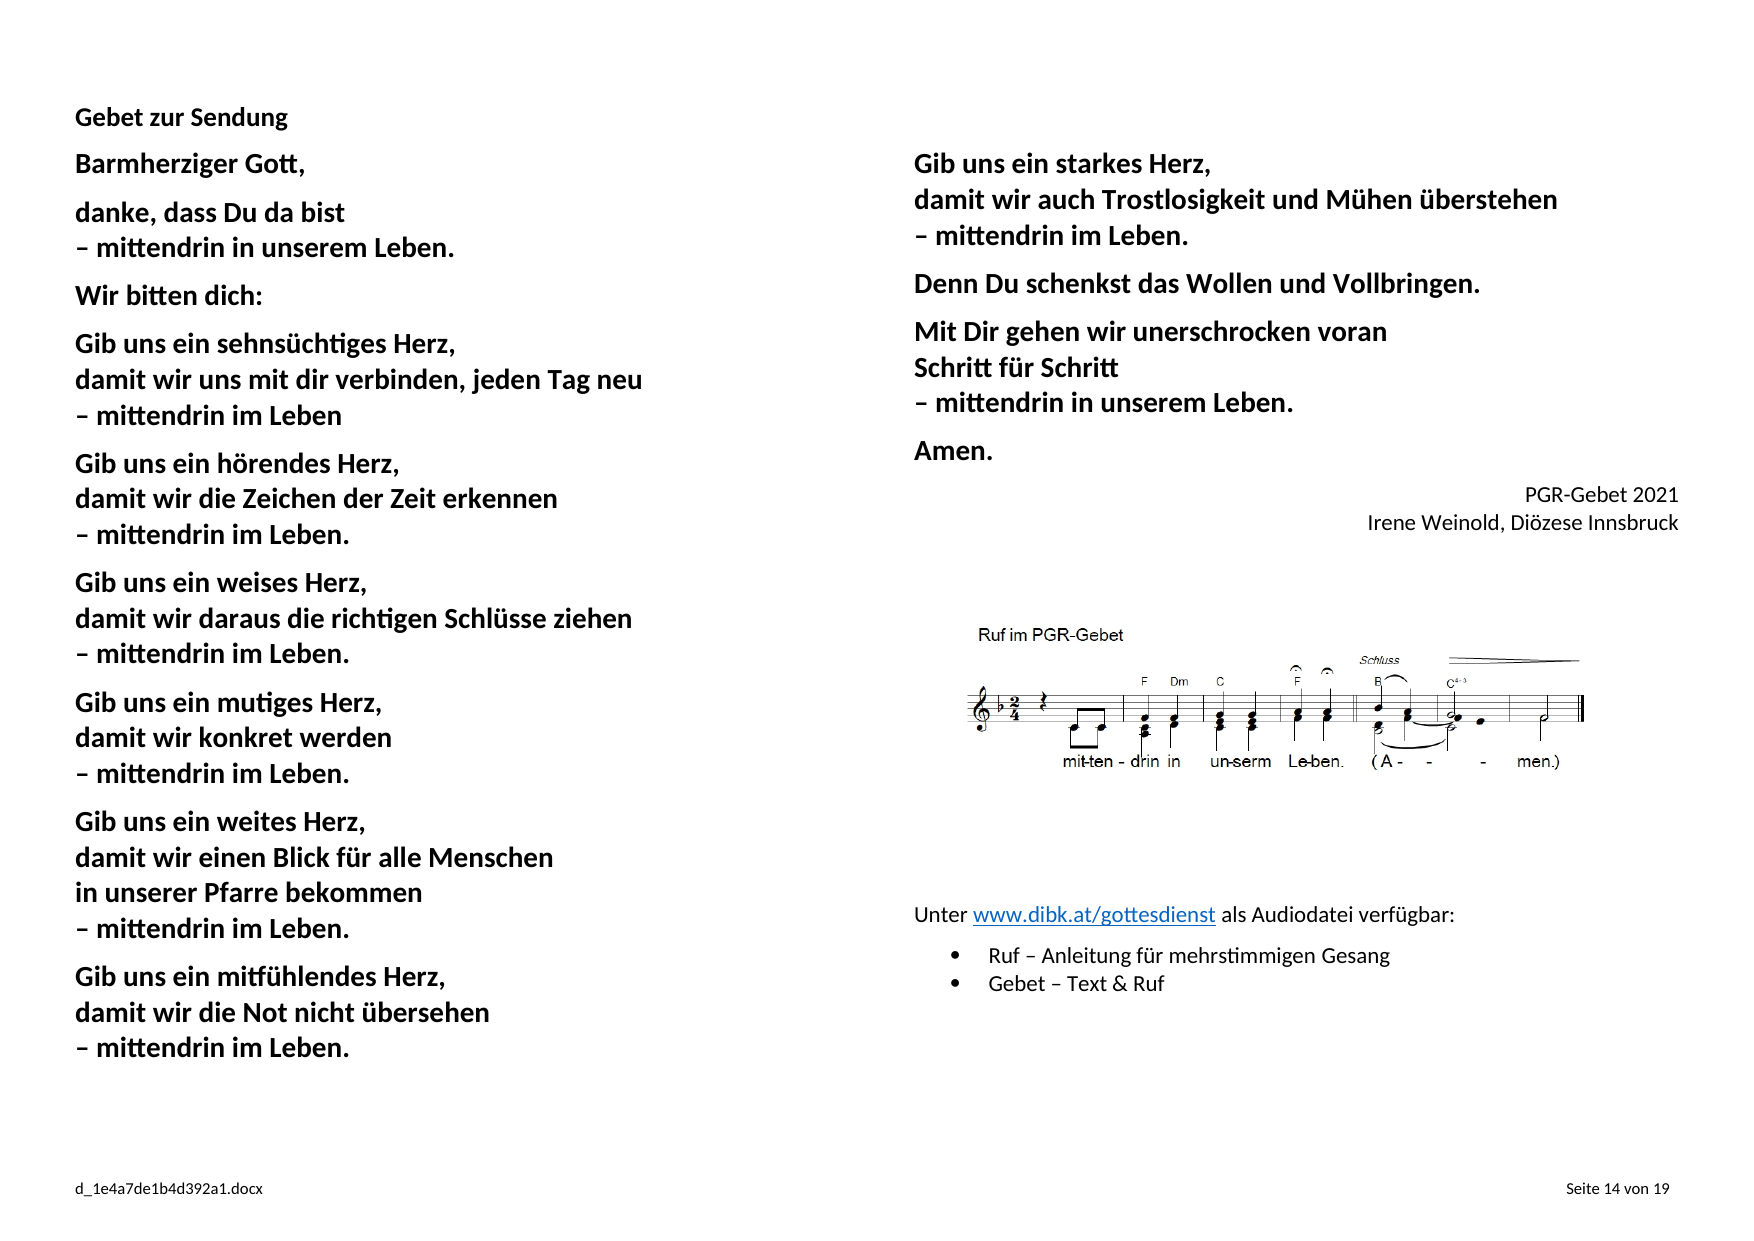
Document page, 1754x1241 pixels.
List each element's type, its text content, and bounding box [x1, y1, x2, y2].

text Gib uns ein weises Herz, damit wir daraus die richtigen Schlüsse ziehen – mittendrin im Leben. [75, 564, 840, 671]
text Gib uns ein sehnsüchtiges Herz, damit wir uns mit dir verbinden, jeden Tag neu – mittendrin im Leben [75, 326, 840, 432]
text Gib uns ein mitfühlendes Herz, damit wir die Not nicht übersehen – mittendrin im Leben. [75, 958, 840, 1065]
text Denn Du schenkst das Wollen und Vollbringen. [914, 265, 1679, 301]
text Gib uns ein weites Herz, damit wir einen Blick für alle Menschen in unserer Pfarre bekommen – mittendrin im Leben. [75, 803, 840, 946]
list Gebet – Text & Ruf [951, 969, 1679, 997]
text Gib uns ein mutiges Herz, damit wir konkret werden – mittendrin im Leben. [75, 684, 840, 791]
text Barmherziger Gott, [75, 146, 840, 181]
text danke, dass Du da bist – mittendrin in unserem Leben. [75, 194, 840, 265]
text Gib uns ein starkes Herz, damit wir auch Trostlosigkeit und Mühen überstehen – mittendrin im Leben. [914, 146, 1679, 252]
text PGR-Gebet 2021 Irene Weinold, Diözese Innsbruck [914, 481, 1679, 537]
text Amen. [914, 432, 1679, 468]
list Ruf – Anleitung für mehrstimmigen Gesang [951, 941, 1679, 969]
subtitle Gebet zur Sendung [75, 100, 840, 133]
text Unter www.dibk.at/gottesdienst als Audiodatei verfügbar: [914, 901, 1679, 928]
text Gib uns ein hörendes Herz, damit wir die Zeichen der Zeit erkennen – mittendrin im Leben. [75, 445, 840, 552]
picture [930, 549, 1663, 848]
text Mit Dir gehen wir unerschrocken voran Schritt für Schritt – mittendrin in unserem Leben. [914, 313, 1679, 420]
text Wir bitten dich: [75, 277, 840, 313]
